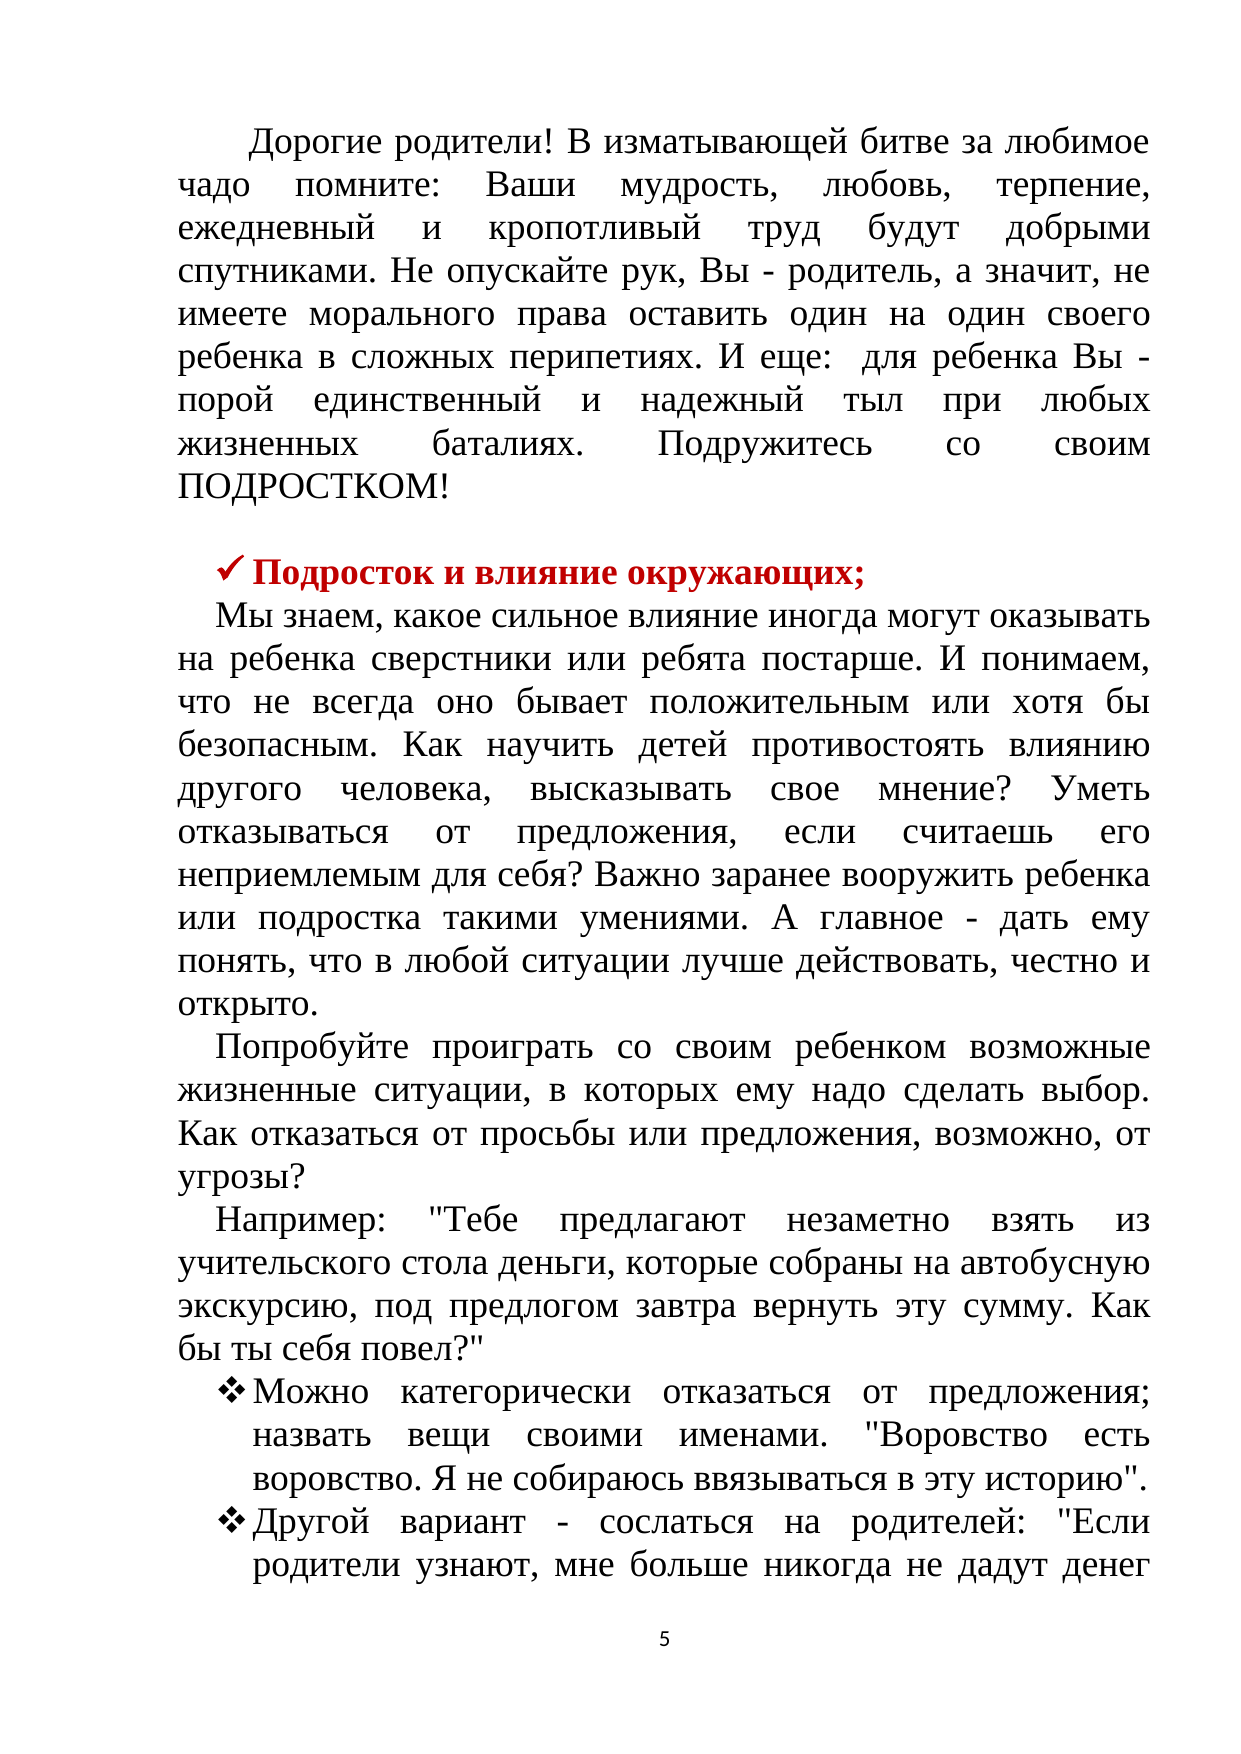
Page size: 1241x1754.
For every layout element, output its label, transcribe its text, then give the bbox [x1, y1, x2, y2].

list Можно категорически отказаться от предложения; назвать вещи своими именами. "Воровство есть воровство. Я не собираюсь ввязываться в эту историю". [215, 1369, 1152, 1498]
text Попробуйте проиграть со своим ребенком возможные жизненные ситуации, в которых ему надо сделать выбор. Как отказаться от просьбы или предложения, возможно, от угрозы? [177, 1024, 1152, 1196]
text Например: "Тебе предлагают незаметно взять из учительского стола деньги, которые собраны на автобусную экскурсию, под предлогом завтра вернуть эту сумму. Как бы ты себя повел?" [177, 1196, 1152, 1369]
list Подросток и влияние окружающих; [215, 549, 1152, 592]
text Дорогие родители! В изматывающей битве за любимое чадо помните: Ваши мудрость, любовь, терпение, ежедневный и кропотливый труд будут добрыми спутниками. Не опускайте рук, Вы - родитель, а значит, не имеете морального права оставить один на один своего ребенка в сложных перипетиях. И еще: для ребенка Вы - порой единственный и надежный тыл при любых жизненных баталиях. Подружитесь со своим ПОДРОСТКОМ! [177, 118, 1152, 506]
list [215, 1498, 1152, 1584]
text Мы знаем, какое сильное влияние иногда могут оказывать на ребенка сверстники или ребята постарше. И понимаем, что не всегда оно бывает положительным или хотя бы безопасным. Как научить детей противостоять влиянию другого человека, высказывать свое мнение? Уметь отказываться от предложения, если считаешь его неприемлемым для себя? Важно заранее вооружить ребенка или подростка такими умениями. А главное - дать ему понять, что в любой ситуации лучше действовать, честно и открыто. [177, 592, 1152, 1024]
